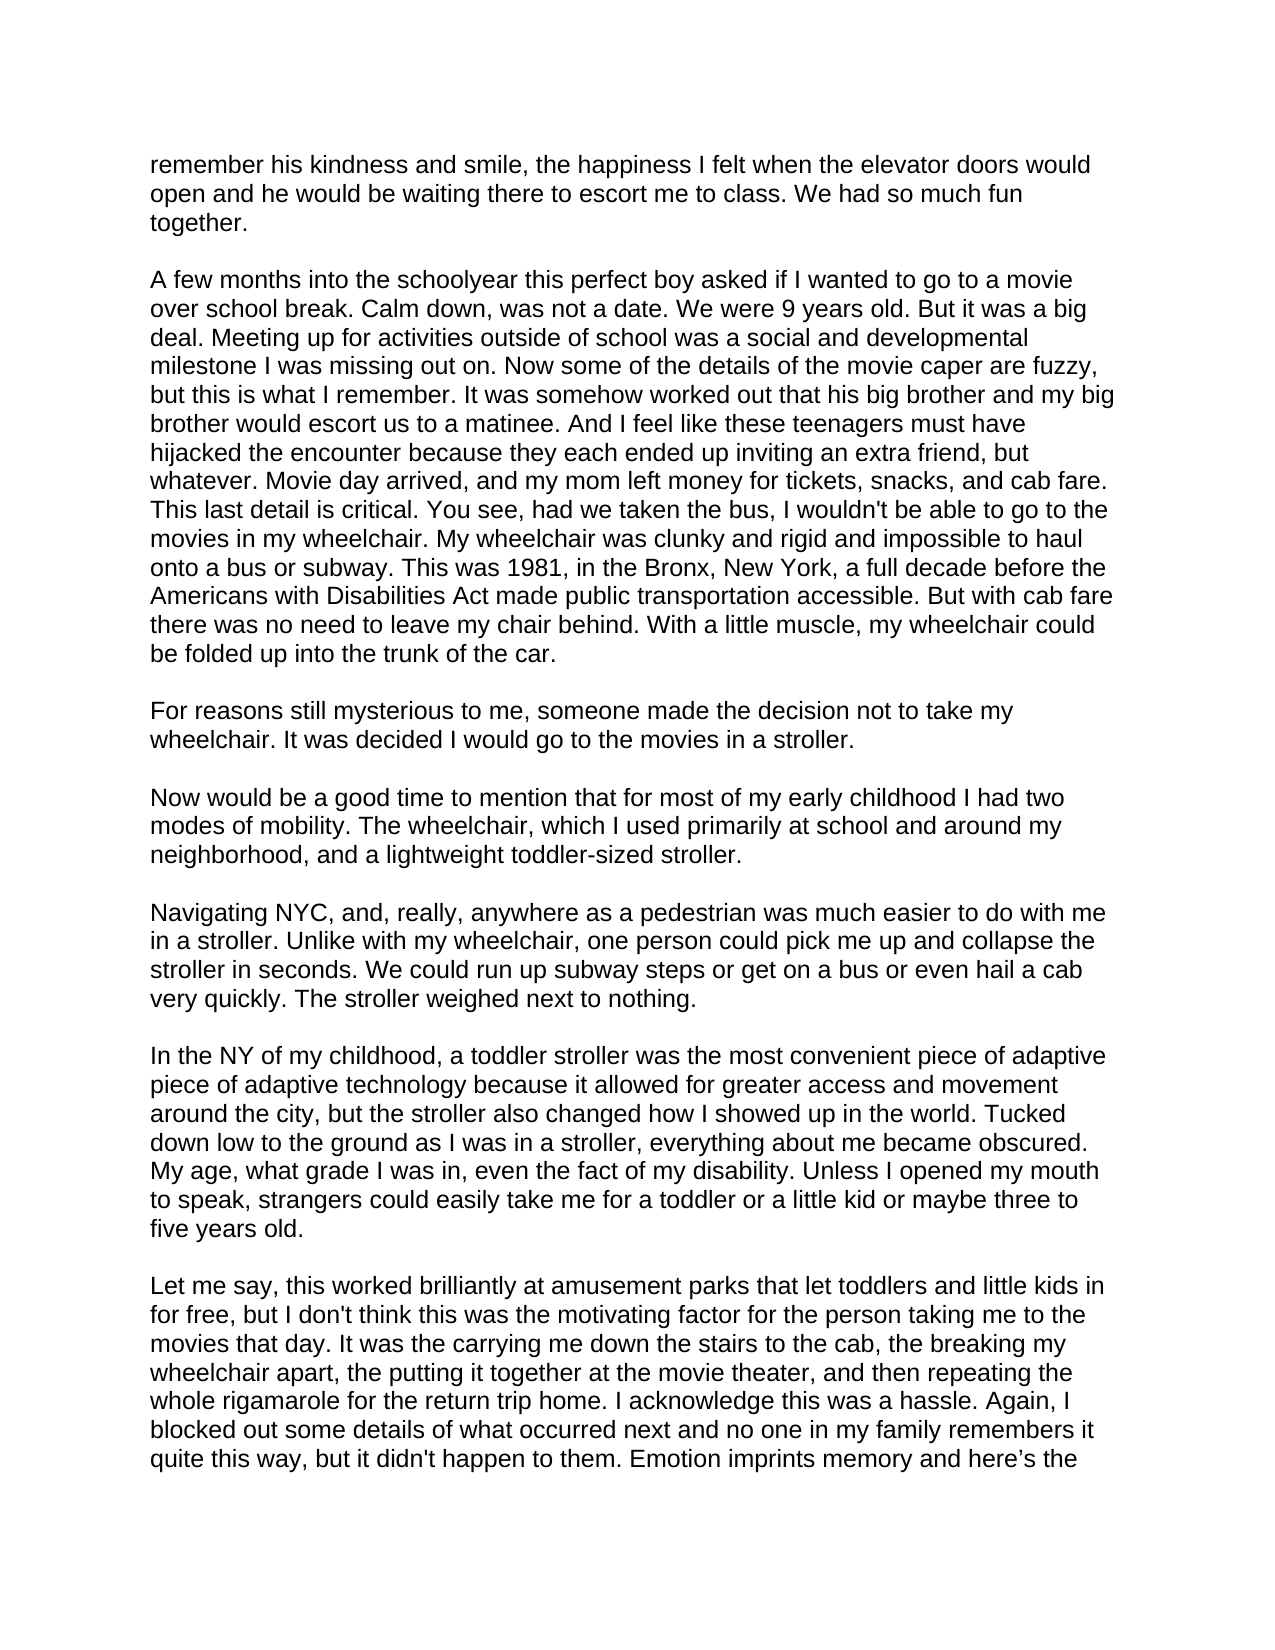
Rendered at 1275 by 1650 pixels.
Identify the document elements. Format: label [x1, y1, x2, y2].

text [150, 150, 1125, 1472]
